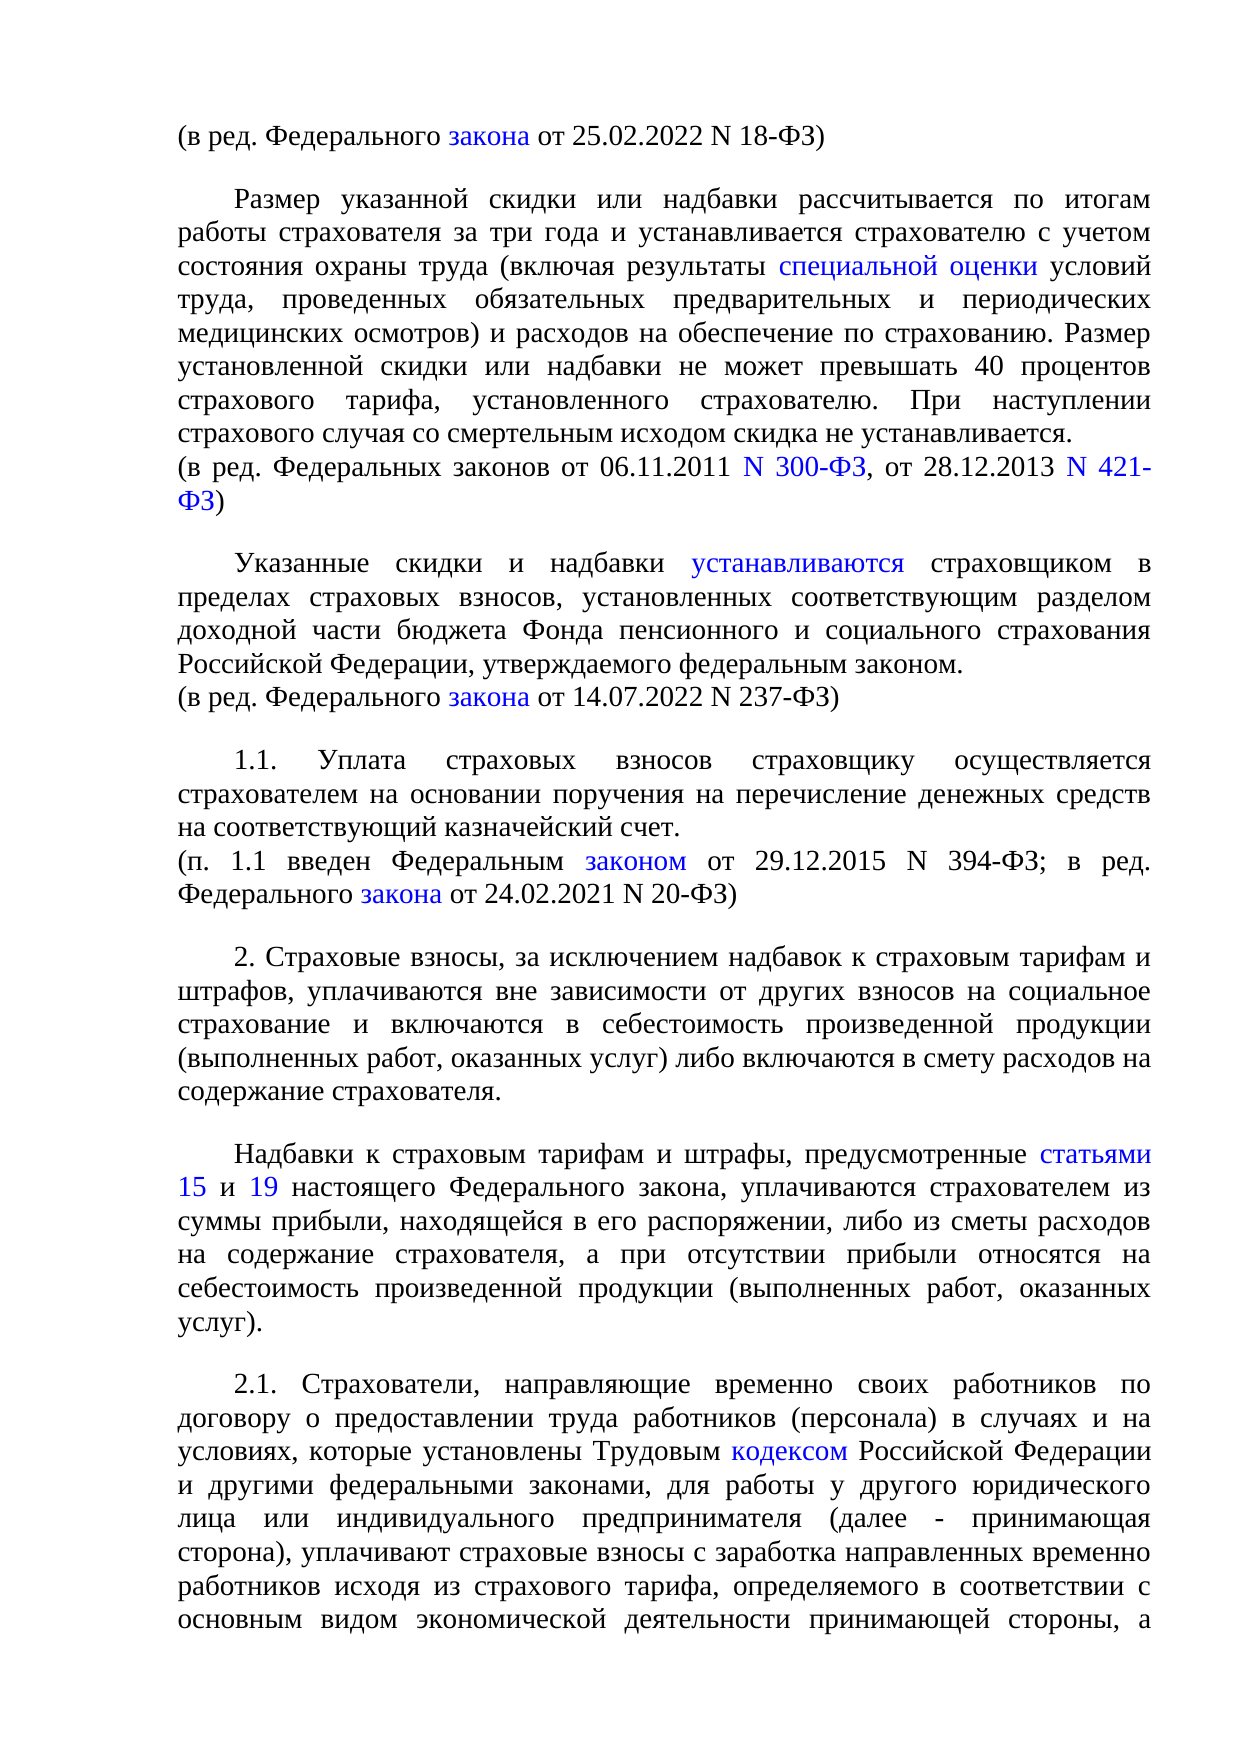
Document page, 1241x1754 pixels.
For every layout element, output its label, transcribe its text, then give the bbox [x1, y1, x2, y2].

text Надбавки к страховым тарифам и штрафы, предусмотренные статьями 15 и 19 настоящего Федерального закона, уплачиваются страхователем из суммы прибыли, находящейся в его распоряжении, либо из сметы расходов на содержание страхователя, а при отсутствии прибыли относятся на себестоимость произведенной продукции (выполненных работ, оказанных услуг). [177, 1136, 1152, 1337]
text (в ред. Федерального закона от 25.02.2022 N 18-ФЗ) [177, 118, 1152, 152]
text (в ред. Федеральных законов от 06.11.2011 N 300-ФЗ, от 28.12.2013 N 421-ФЗ) [177, 449, 1152, 516]
text 1.1. Уплата страховых взносов страховщику осуществляется страхователем на основании поручения на перечисление денежных средств на соответствующий казначейский счет. [177, 742, 1152, 843]
text (п. 1.1 введен Федеральным законом от 29.12.2015 N 394-ФЗ; в ред. Федерального закона от 24.02.2021 N 20-ФЗ) [177, 843, 1152, 910]
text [177, 1366, 1152, 1635]
text Указанные скидки и надбавки устанавливаются страховщиком в пределах страховых взносов, установленных соответствующим разделом доходной части бюджета Фонда пенсионного и социального страхования Российской Федерации, утверждаемого федеральным законом. [177, 545, 1152, 679]
text 2. Страховые взносы, за исключением надбавок к страховым тарифам и штрафов, уплачиваются вне зависимости от других взносов на социальное страхование и включаются в себестоимость произведенной продукции (выполненных работ, оказанных услуг) либо включаются в смету расходов на содержание страхователя. [177, 939, 1152, 1107]
text (в ред. Федерального закона от 14.07.2022 N 237-ФЗ) [177, 679, 1152, 713]
text Размер указанной скидки или надбавки рассчитывается по итогам работы страхователя за три года и устанавливается страхователю с учетом состояния охраны труда (включая результаты специальной оценки условий труда, проведенных обязательных предварительных и периодических медицинских осмотров) и расходов на обеспечение по страхованию. Размер установленной скидки или надбавки не может превышать 40 процентов страхового тарифа, установленного страхователю. При наступлении страхового случая со смертельным исходом скидка не устанавливается. [177, 181, 1152, 449]
